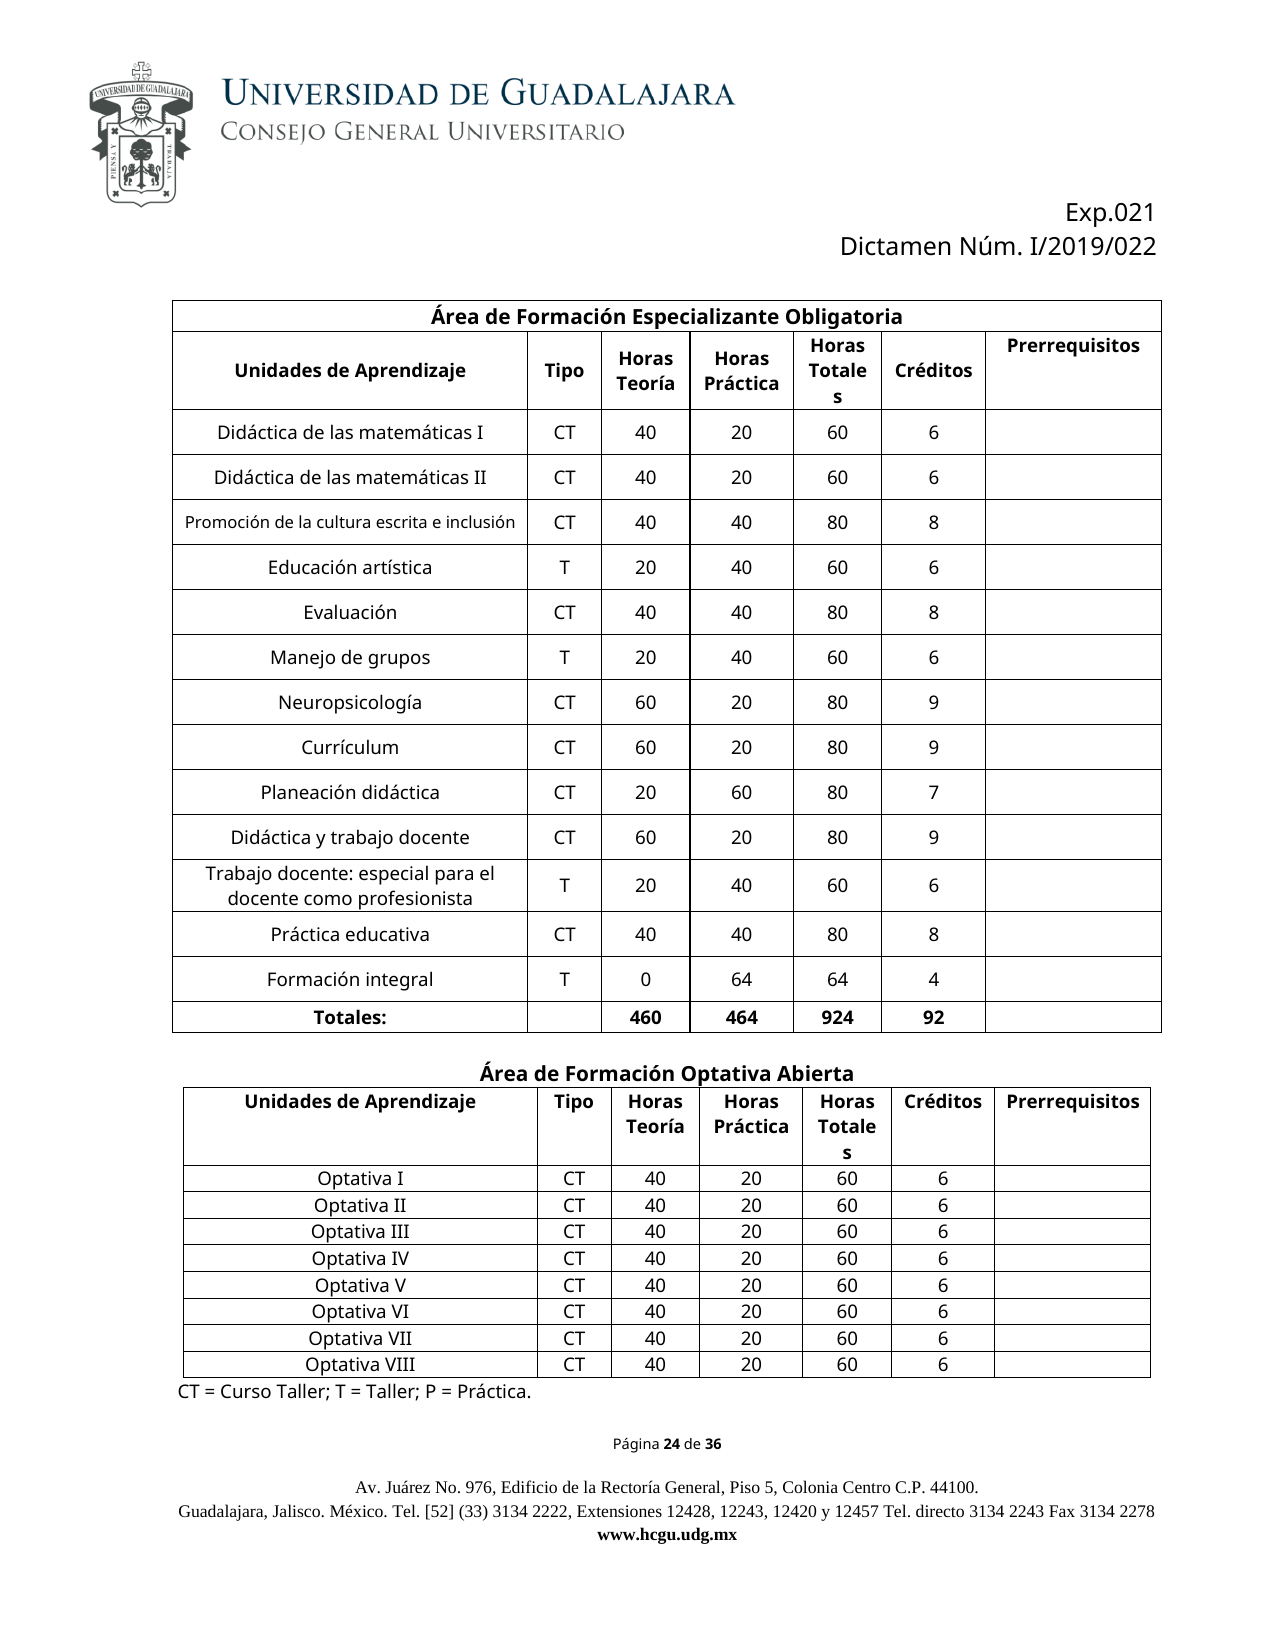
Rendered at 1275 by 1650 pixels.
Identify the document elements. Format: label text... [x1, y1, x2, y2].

table_cell 60 [803, 1166, 891, 1191]
table_cell 60 [803, 1299, 891, 1324]
table_cell Manejo de grupos [173, 635, 527, 679]
table_cell [528, 1002, 601, 1032]
table_cell [995, 1325, 1150, 1351]
table_cell 80 [794, 680, 881, 724]
table_cell 8 [882, 590, 985, 634]
text CT = Curso Taller; T = Taller; P = Práctica. [177, 1378, 1157, 1404]
table_cell [986, 815, 1161, 859]
table_cell 20 [691, 410, 793, 454]
table_header Unidades de Aprendizaje [184, 1088, 537, 1165]
table_cell Totales: [173, 1002, 527, 1032]
table_header Prerrequisitos [995, 1088, 1150, 1165]
table_cell Formación integral [173, 957, 527, 1001]
table_cell CT [528, 815, 601, 859]
table_cell 6 [892, 1245, 994, 1271]
table_cell [995, 1299, 1150, 1324]
table_cell Optativa VII [184, 1325, 537, 1351]
table_cell Horas Práctica [691, 332, 793, 409]
table_cell Horas Totales [794, 332, 881, 409]
table_cell 4 [882, 957, 985, 1001]
table_cell Créditos [882, 332, 985, 409]
table_cell Optativa V [184, 1272, 537, 1297]
table_cell 8 [882, 500, 985, 544]
table_cell 40 [691, 912, 793, 956]
table_cell 60 [794, 860, 881, 911]
table_cell 6 [892, 1192, 994, 1218]
table_cell Optativa VI [184, 1299, 537, 1324]
table_cell Neuropsicología [173, 680, 527, 724]
table_cell [995, 1352, 1150, 1377]
table_cell T [528, 860, 601, 911]
table_cell [986, 725, 1161, 769]
table_header Créditos [892, 1088, 994, 1165]
table_cell Planeación didáctica [173, 770, 527, 814]
table_cell 60 [794, 455, 881, 499]
table_cell 80 [794, 770, 881, 814]
table_cell Trabajo docente: especial para el docente como profesionista [173, 860, 527, 911]
table_cell [986, 680, 1161, 724]
table_cell 60 [691, 770, 793, 814]
table_cell 6 [892, 1219, 994, 1244]
table_cell 20 [700, 1299, 802, 1324]
table_cell 40 [612, 1272, 699, 1297]
table_cell Optativa VIII [184, 1352, 537, 1377]
table_cell 6 [892, 1325, 994, 1351]
table_cell Educación artística [173, 545, 527, 589]
table_cell 20 [691, 680, 793, 724]
table_cell 80 [794, 590, 881, 634]
table_cell 6 [892, 1299, 994, 1324]
table_cell CT [528, 590, 601, 634]
table_cell 40 [602, 410, 689, 454]
table_cell CT [538, 1352, 611, 1377]
table_cell 40 [602, 500, 689, 544]
table_cell 80 [794, 725, 881, 769]
table_cell Optativa I [184, 1166, 537, 1191]
table_cell CT [528, 500, 601, 544]
table_cell 20 [602, 545, 689, 589]
table_cell 8 [882, 912, 985, 956]
table_cell 40 [691, 545, 793, 589]
table_cell CT [528, 680, 601, 724]
table_cell 80 [794, 500, 881, 544]
table_cell Optativa III [184, 1219, 537, 1244]
table_cell 6 [882, 635, 985, 679]
table_header Horas Práctica [700, 1088, 802, 1165]
table_cell T [528, 957, 601, 1001]
table_cell [995, 1192, 1150, 1218]
table_cell 92 [882, 1002, 985, 1032]
table_cell 40 [612, 1192, 699, 1218]
table_header Horas Teoría [612, 1088, 699, 1165]
table_cell 40 [612, 1299, 699, 1324]
table_cell 20 [691, 455, 793, 499]
table_header Área de Formación Especializante Obligatoria [173, 301, 1161, 331]
table_cell [986, 860, 1161, 911]
text Área de Formación Optativa Abierta [177, 1059, 1157, 1087]
table_cell T [528, 635, 601, 679]
table_cell 7 [882, 770, 985, 814]
table_cell Práctica educativa [173, 912, 527, 956]
table_cell 6 [892, 1352, 994, 1377]
table_cell 40 [602, 590, 689, 634]
table_cell [986, 500, 1161, 544]
table_cell Didáctica de las matemáticas I [173, 410, 527, 454]
table_cell 40 [691, 860, 793, 911]
table_cell 9 [882, 815, 985, 859]
table_cell 6 [882, 860, 985, 911]
table_cell CT [528, 455, 601, 499]
table_cell 60 [803, 1272, 891, 1297]
table_cell 60 [602, 815, 689, 859]
table_cell 60 [794, 410, 881, 454]
table_cell T [528, 545, 601, 589]
table_cell [995, 1245, 1150, 1271]
picture [1, 1, 1274, 268]
table_cell 60 [803, 1352, 891, 1377]
table_cell 60 [602, 725, 689, 769]
table_cell 0 [602, 957, 689, 1001]
table_cell CT [538, 1325, 611, 1351]
table_cell Horas Teoría [602, 332, 689, 409]
table_cell 64 [691, 957, 793, 1001]
table_cell 60 [602, 680, 689, 724]
table_cell [995, 1219, 1150, 1244]
table_cell 40 [612, 1219, 699, 1244]
table_cell 80 [794, 815, 881, 859]
table_cell 20 [700, 1245, 802, 1271]
table_cell 40 [691, 500, 793, 544]
table_cell 40 [691, 635, 793, 679]
table_cell CT [538, 1245, 611, 1271]
table_cell CT [528, 410, 601, 454]
table_cell [986, 957, 1161, 1001]
table_cell 6 [892, 1166, 994, 1191]
table_cell 40 [612, 1245, 699, 1271]
table_cell 9 [882, 725, 985, 769]
table_cell 20 [700, 1325, 802, 1351]
table_cell 6 [882, 410, 985, 454]
table_cell [986, 455, 1161, 499]
table_cell [986, 590, 1161, 634]
table_cell 20 [691, 815, 793, 859]
table_cell 464 [691, 1002, 793, 1032]
table_cell 20 [700, 1219, 802, 1244]
table_cell 20 [602, 635, 689, 679]
table_cell Unidades de Aprendizaje [173, 332, 527, 409]
table_cell [995, 1166, 1150, 1191]
table_cell [986, 912, 1161, 956]
table_cell 60 [803, 1219, 891, 1244]
table_cell 460 [602, 1002, 689, 1032]
table_cell [986, 410, 1161, 454]
table_cell CT [538, 1192, 611, 1218]
table_cell Currículum [173, 725, 527, 769]
table_cell 40 [602, 455, 689, 499]
table_header Tipo [538, 1088, 611, 1165]
table_cell Didáctica de las matemáticas II [173, 455, 527, 499]
table_cell 60 [794, 545, 881, 589]
table_cell CT [528, 725, 601, 769]
table_header Horas Totales [803, 1088, 891, 1165]
table_cell 40 [612, 1325, 699, 1351]
table_cell CT [528, 770, 601, 814]
table_cell [986, 770, 1161, 814]
table_cell CT [538, 1299, 611, 1324]
table_cell CT [538, 1166, 611, 1191]
table_cell 6 [882, 545, 985, 589]
table_cell [986, 1002, 1161, 1032]
table_cell 60 [803, 1192, 891, 1218]
table_cell 40 [612, 1166, 699, 1191]
table_cell CT [528, 912, 601, 956]
table_cell [986, 545, 1161, 589]
table_cell Optativa II [184, 1192, 537, 1218]
table_cell Tipo [528, 332, 601, 409]
table_cell [986, 635, 1161, 679]
table_cell CT [538, 1219, 611, 1244]
table_cell Didáctica y trabajo docente [173, 815, 527, 859]
table_cell 9 [882, 680, 985, 724]
table_cell 20 [602, 770, 689, 814]
table_cell 6 [882, 455, 985, 499]
table_cell Promoción de la cultura escrita e inclusión [173, 500, 527, 544]
table_cell 64 [794, 957, 881, 1001]
table_cell 6 [892, 1272, 994, 1297]
table_cell 60 [803, 1245, 891, 1271]
table_cell 924 [794, 1002, 881, 1032]
table_cell 20 [700, 1166, 802, 1191]
table_cell Evaluación [173, 590, 527, 634]
table_cell 20 [691, 725, 793, 769]
table_cell 40 [612, 1352, 699, 1377]
table_cell 20 [602, 860, 689, 911]
table_cell 80 [794, 912, 881, 956]
table_cell 60 [803, 1325, 891, 1351]
table_cell [995, 1272, 1150, 1297]
table_cell Optativa IV [184, 1245, 537, 1271]
table_cell 40 [602, 912, 689, 956]
table_cell CT [538, 1272, 611, 1297]
table_cell Prerrequisitos [986, 332, 1161, 409]
table_cell 60 [794, 635, 881, 679]
table_cell 20 [700, 1272, 802, 1297]
table_cell 20 [700, 1352, 802, 1377]
table_cell 40 [691, 590, 793, 634]
table_cell 20 [700, 1192, 802, 1218]
